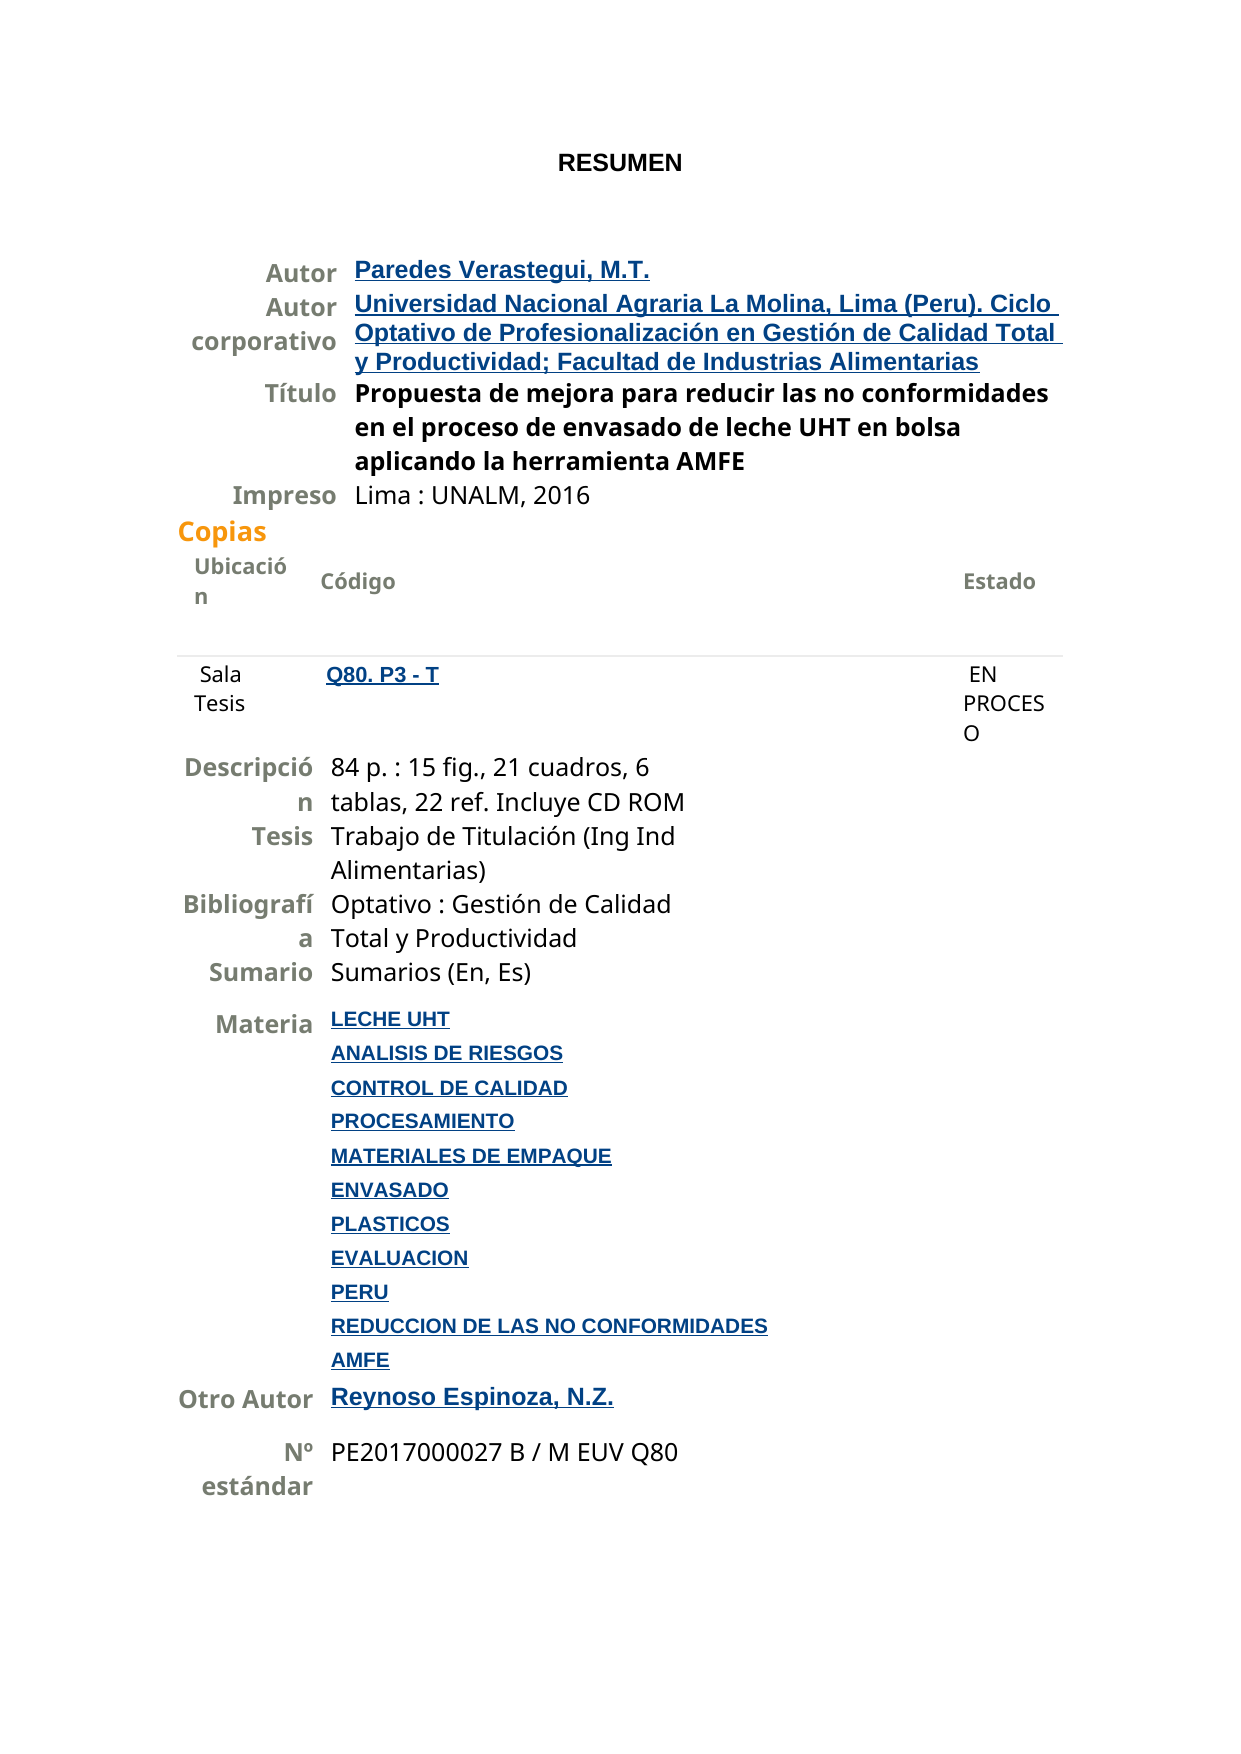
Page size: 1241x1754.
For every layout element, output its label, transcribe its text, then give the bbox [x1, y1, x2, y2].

table_cell [177, 750, 946, 1503]
table_header Ubicación [177, 549, 303, 654]
table_header Estado [946, 549, 1063, 654]
table_header Código [304, 549, 946, 654]
table_cell EN PROCESO [946, 657, 1063, 750]
table_header [177, 255, 1063, 376]
table_header [177, 376, 1063, 478]
text RESUMEN [177, 148, 1063, 176]
text Copias [177, 512, 1063, 549]
table_cell Sala Tesis [177, 657, 303, 750]
table_header [177, 478, 1063, 512]
table_cell Q80. P3 - T [304, 657, 946, 750]
